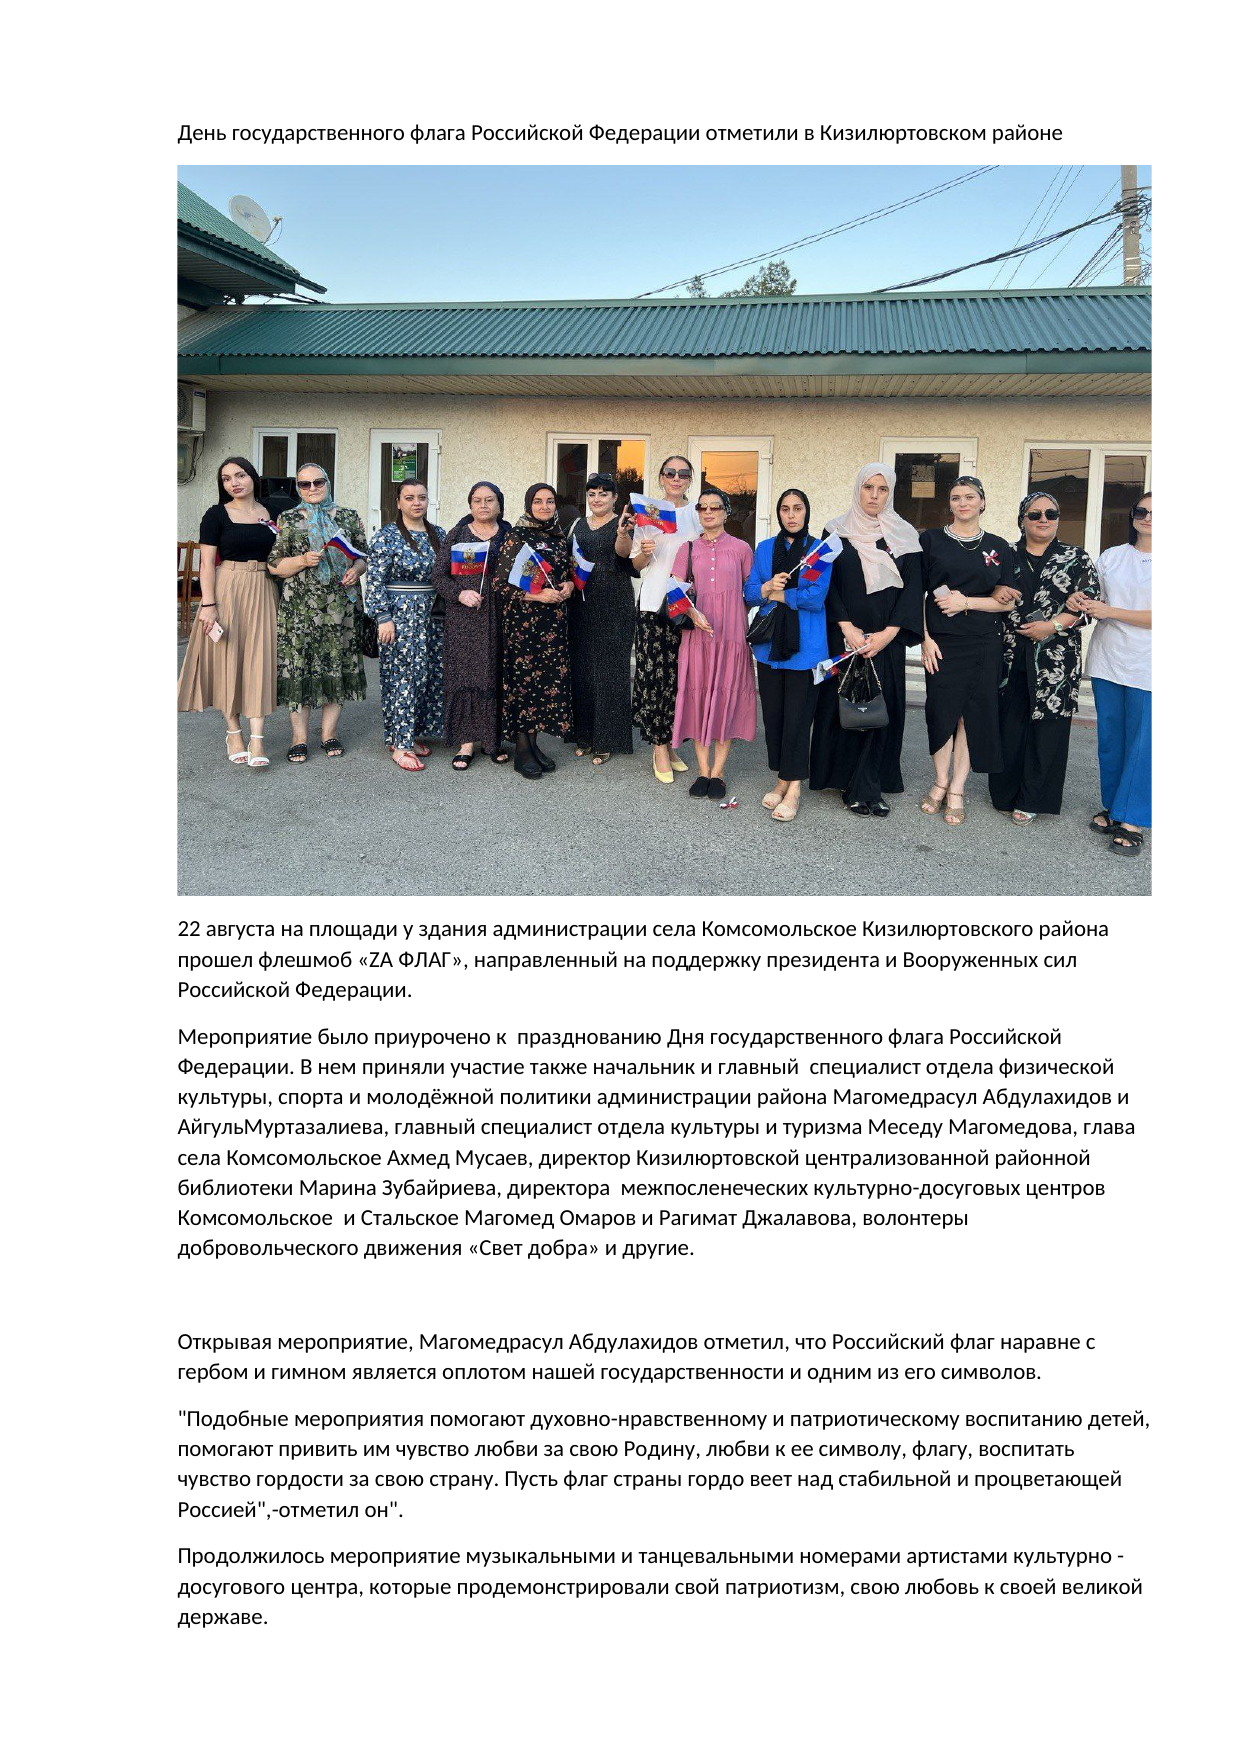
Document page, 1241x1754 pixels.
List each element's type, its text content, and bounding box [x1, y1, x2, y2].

text Мероприятие было приурочено к празднованию Дня государственного флага Российской Федерации. В нем приняли участие также начальник и главный специалист отдела физической культуры, спорта и молодёжной политики администрации района Магомедрасул Абдулахидов и АйгульМуртазалиева, главный специалист отдела культуры и туризма Меседу Магомедова, глава села Комсомольское Ахмед Мусаев, директор Кизилюртовской централизованной районной библиотеки Марина Зубайриева, директора межпосленеческих культурно-досуговых центров Комсомольское и Стальское Магомед Омаров и Рагимат Джалавова, волонтеры добровольческого движения «Свет добра» и другие. [177, 1022, 1152, 1261]
text 22 августа на площади у здания администрации села Комсомольское Кизилюртовского района прошел флешмоб «ZА ФЛАГ», направленный на поддержку президента и Вооруженных сил Российской Федерации. [177, 914, 1152, 1003]
picture [177, 165, 1152, 896]
text День государственного флага Российской Федерации отметили в Кизилюртовском районе [177, 118, 1152, 146]
text Открывая мероприятие, Магомедрасул Абдулахидов отметил, что Российский флаг наравне с гербом и гимном является оплотом нашей государственности и одним из его символов. [177, 1327, 1152, 1385]
text "Подобные мероприятия помогают духовно-нравственному и патриотическому воспитанию детей, помогают привить им чувство любви за свою Родину, любви к ее символу, флагу, воспитать чувство гордости за свою страну. Пусть флаг страны гордо веет над стабильной и процветающей Россией",-отметил он". [177, 1404, 1152, 1523]
text Продолжилось мероприятие музыкальными и танцевальными номерами артистами культурно -досугового центра, которые продемонстрировали свой патриотизм, свою любовь к своей великой державе. [177, 1542, 1152, 1630]
